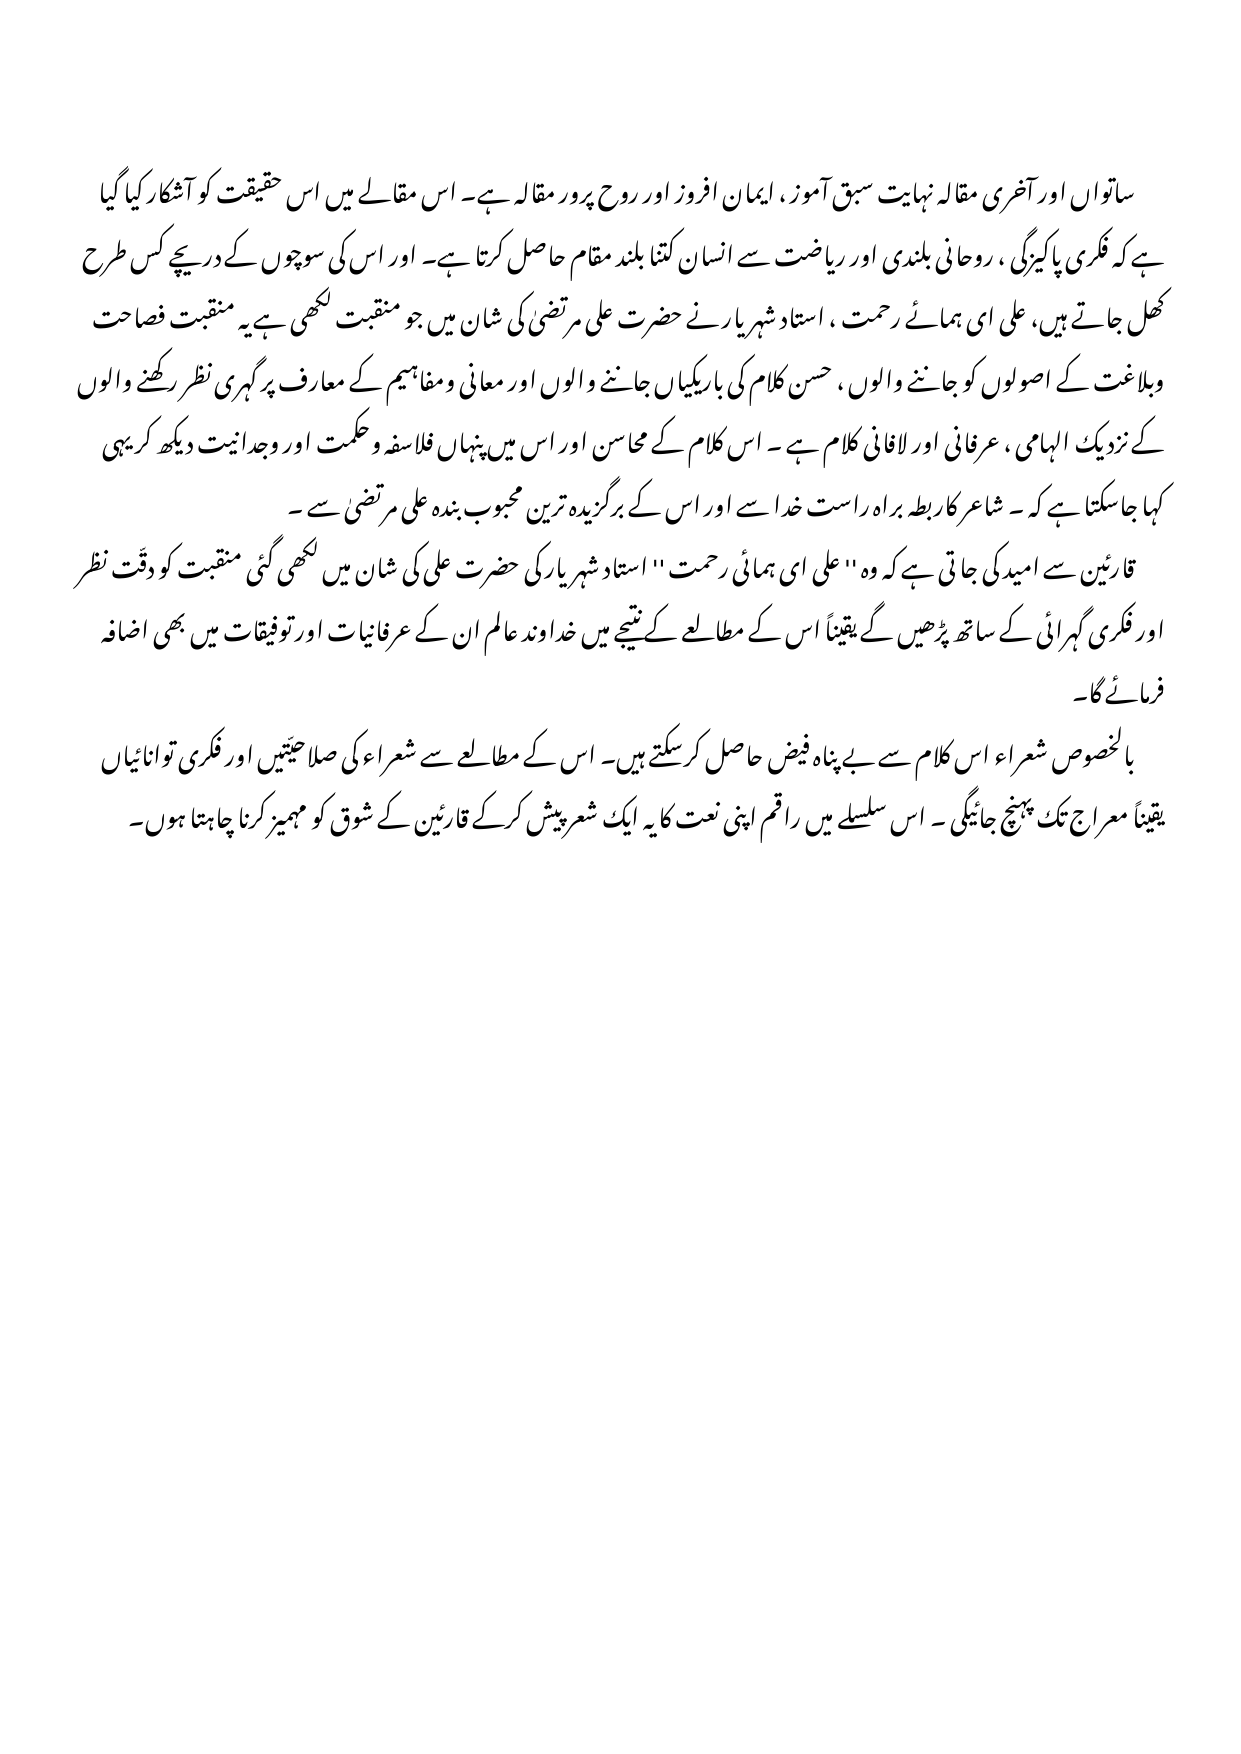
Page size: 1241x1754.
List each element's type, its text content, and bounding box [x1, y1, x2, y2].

text بالخصوص شعراء اس کلام سے بے پناہ فیض حاصل کرسکتے ہیں۔ اس کے مطالعے سے شعراء کی صلاحیّتیں اور فکری توانائیاں یقیناً معراج تک پہنچ جائیگی ۔ اس سلسلے میں راقم اپنی نعت کا یہ ایک شعر پیش کرکے قارئین کے شوق کو مہمیز کرنا چاہتا ہوں۔ [75, 719, 1165, 844]
text ساتواں اور آخری مقالہ نہایت سبق آموز ، ایمان افروز اور روح پرور مقالہ ہے۔ اس مقالے میں اس حقیقت کو آشکار کیا گیا ہے کہ فکری پاکیزگی ، روحانی بلندی اور ریاضت سے انسان کتنا بلند مقام حاصل کرتا ہے۔ اور اس کی سوچوں کے دریچے کس طرح کھل جاتے ہیں، علی ای ہمائے رحمت ، استاد شہریار نے حضرت علی مرتضیٰ کی شان میں جو منقبت لکھی ہے یہ منقبت فصاحت وبلاغت کے اصولوں کو جاننے والوں ، حسن کلام کی باریکیاں جاننے والوں اور معانی ومفاہیم کے معارف پر گہری نظر رکھنے والوں کے نزدیک الہامی ، عرفانی اور لافانی کلام ہے ۔ اس کلام کے محاسن اور اس میں پنہاں فلاسفہ وحکمت اور وجدانیت دیکھ کر یہی کہا جاسکتا ہے کہ ۔ شاعر کاربطہ براہ راست خدا سے اور اس کے برگزیدہ ترین محبوب بندہ علی مرتضیٰ سے ۔ [75, 156, 1165, 531]
text قارئین سے امید کی جا تی ہے کہ وہ '' علی ای ہمائی رحمت '' استاد شہریار کی حضرت علی کی شان میں لکھی گئی منقبت کو دقّت نظر اور فکری گہرائی کے ساتھ پڑھیں گے یقیناً اس کے مطالعے کے نتیجے میں خداوند عالم ان کے عرفانیات اور توفیقات میں بھی اضافہ فرمائے گا۔ [75, 531, 1165, 719]
